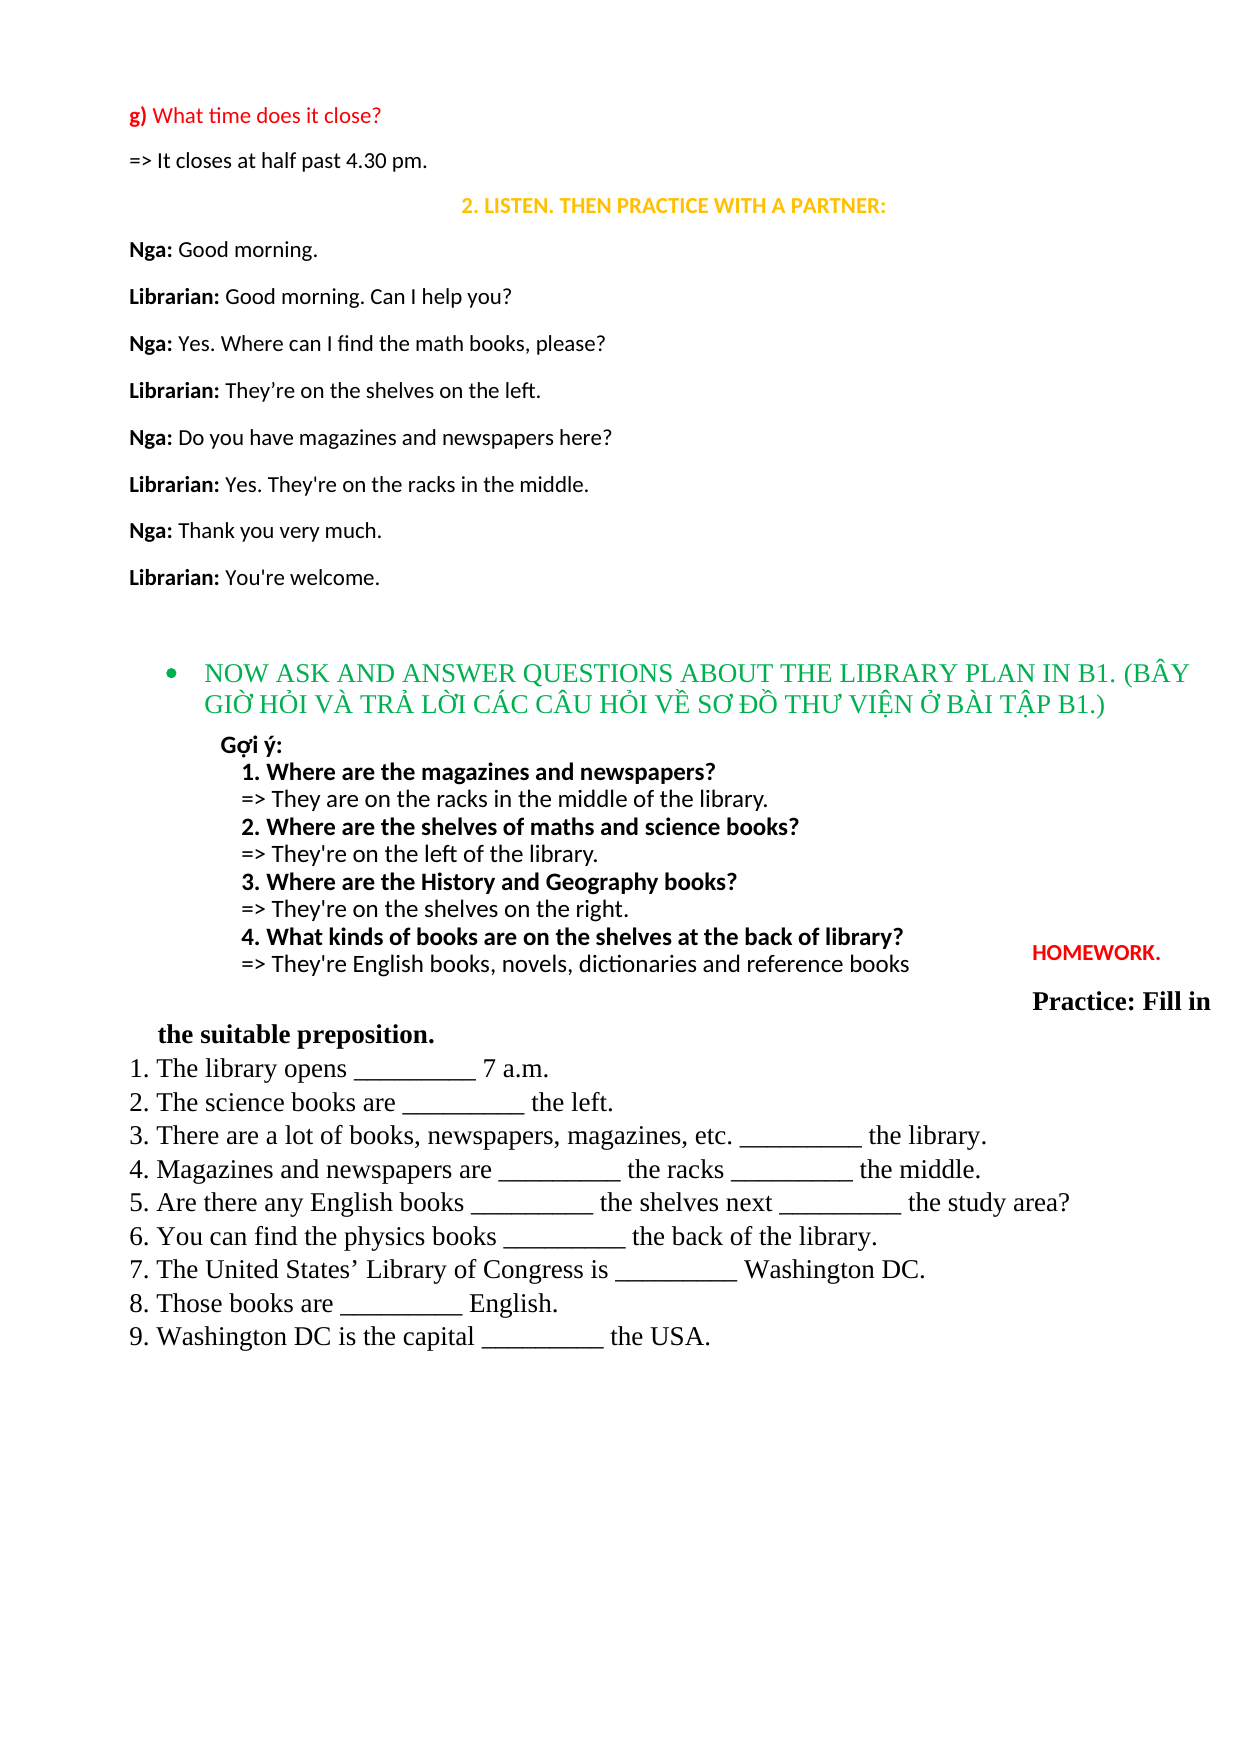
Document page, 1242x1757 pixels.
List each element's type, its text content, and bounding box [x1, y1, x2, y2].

list 3. There are a lot of books, newspapers, magazines, etc. _________ the library. [129, 1119, 1219, 1150]
list Practice: Fill in the suitable preposition. [129, 985, 1219, 1050]
list 5. Are there any English books _________ the shelves next _________ the study area? [129, 1186, 1219, 1217]
text => It closes at half past 4.30 pm. [129, 146, 1219, 174]
text Librarian: You're welcome. [129, 563, 1219, 592]
text Nga: Yes. Where can I find the math books, please? [129, 329, 1219, 357]
list NOW ASK AND ANSWER QUESTIONS ABOUT THE LIBRARY PLAN IN B1. (BÂY GIỜ HỎI VÀ TRẢ LỜI CÁC CÂU HỎI VỀ SƠ ĐỒ THƯ VIỆN Ở BÀI TẬP B1.) [167, 657, 1219, 720]
list 2. The science books are _________ the left. [129, 1086, 1219, 1117]
text Nga: Do you have magazines and newspapers here? [129, 423, 1219, 451]
list 8. Those books are _________ English. [129, 1287, 1219, 1318]
list 9. Washington DC is the capital _________ the USA. [129, 1321, 1219, 1352]
list 1. The library opens _________ 7 a.m. [129, 1052, 1219, 1083]
list 4. Magazines and newspapers are _________ the racks _________ the middle. [129, 1153, 1219, 1184]
text Librarian: Yes. They're on the racks in the middle. [129, 470, 1219, 498]
text Nga: Good morning. [129, 235, 1219, 263]
text Librarian: They’re on the shelves on the left. [129, 376, 1219, 404]
text g) What time does it close? [129, 101, 1219, 129]
list 7. The United States’ Library of Congress is _________ Washington DC. [129, 1253, 1219, 1284]
text HOMEWORK. [129, 938, 1219, 966]
text 2. LISTEN. THEN PRACTICE WITH A PARTNER: [129, 191, 1219, 219]
text Nga: Thank you very much. [129, 517, 1219, 545]
list 6. You can find the physics books _________ the back of the library. [129, 1220, 1219, 1251]
text Librarian: Good morning. Can I help you? [129, 282, 1219, 310]
